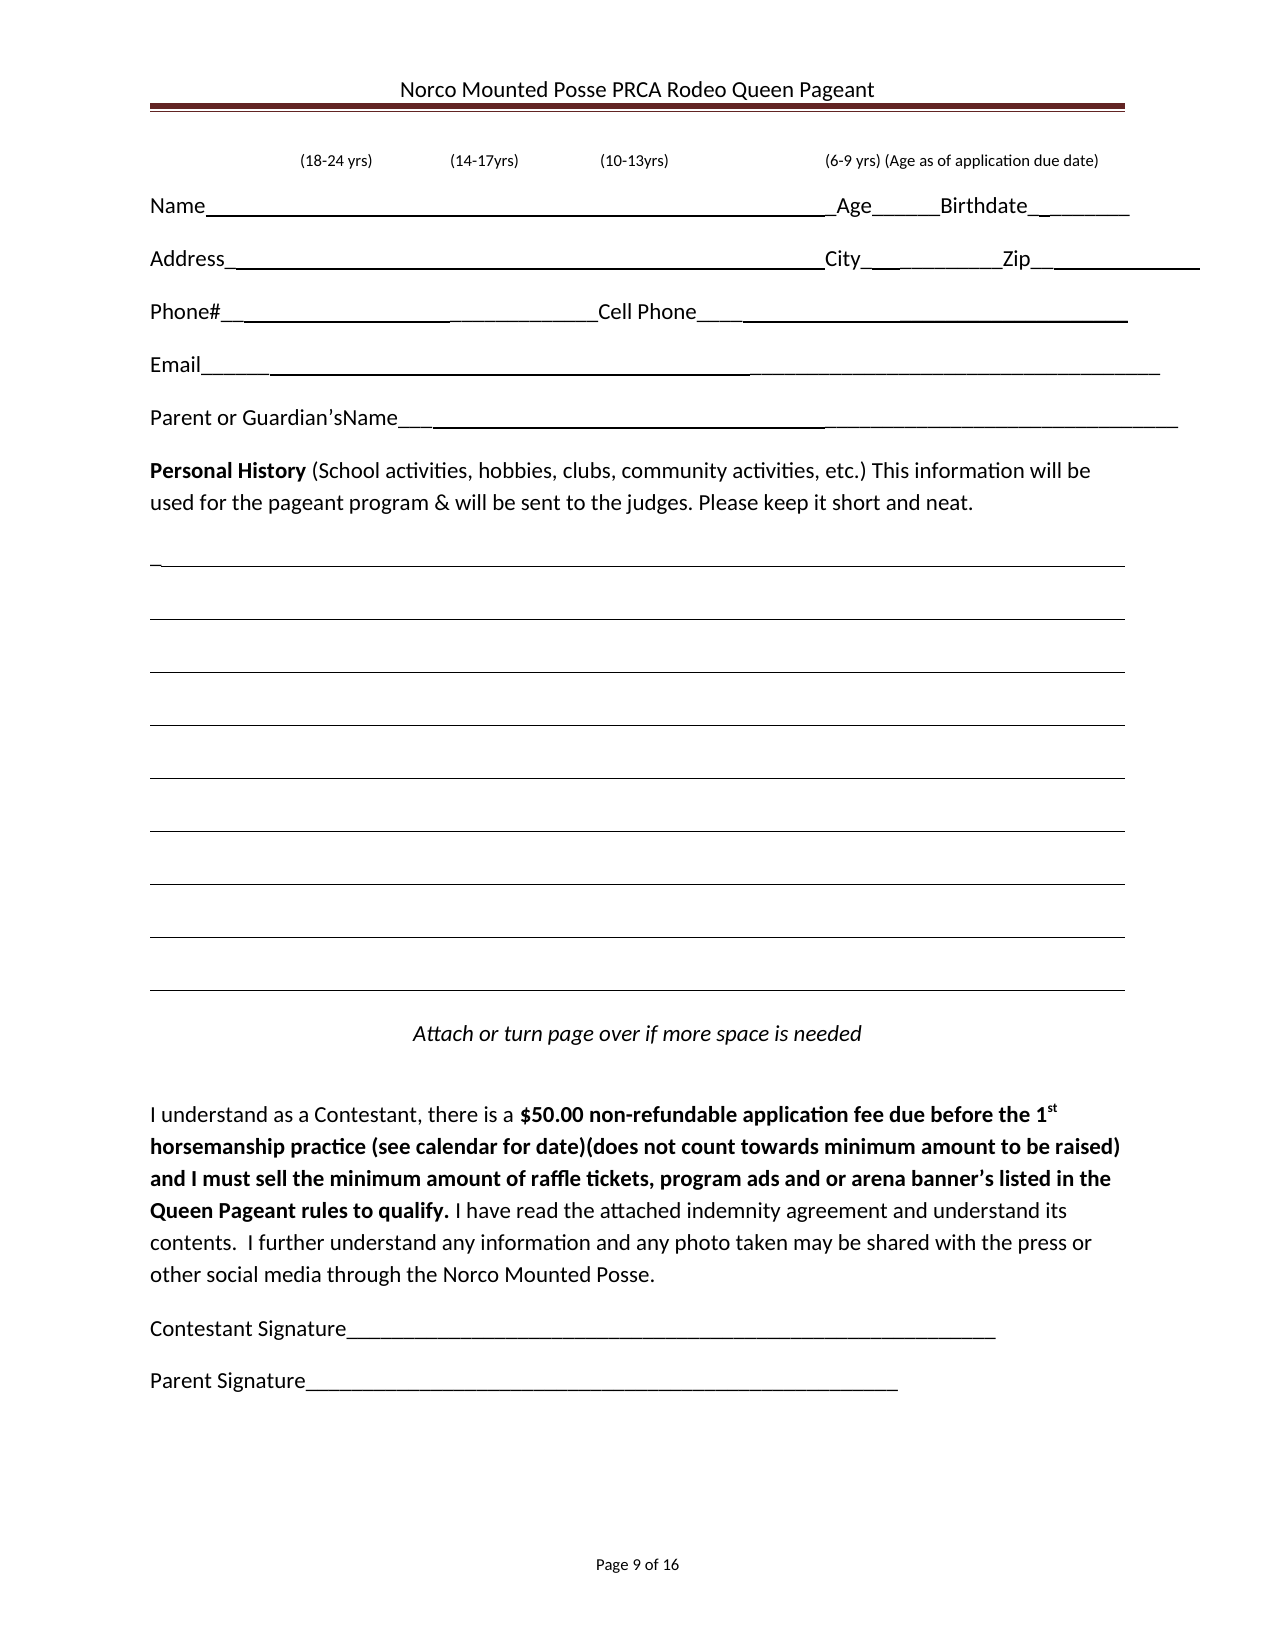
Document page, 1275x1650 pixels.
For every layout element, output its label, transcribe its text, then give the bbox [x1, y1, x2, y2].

text Phone#__ _____________Cell Phone____ ____________________ [150, 297, 1200, 325]
text Name _Age______Birthdate_ _______ [150, 191, 1200, 219]
text _ [150, 541, 1125, 569]
text I understand as a Contestant, there is a $50.00 non-refundable application fee due before the 1st horsemanship practice (see calendar for date)(does not count towards minimum amount to be raised) and I must sell the minimum amount of raffle tickets, program ads and or arena banner’s listed in the Queen Pageant rules to qualify. I have read the attached indemnity agreement and understand its contents. I further understand any information and any photo taken may be shared with the press or other social media through the Norco Mounted Posse. [150, 1100, 1125, 1289]
subtitle Attach or turn page over if more space is needed [150, 1019, 1125, 1047]
text Personal History (School activities, hobbies, clubs, community activities, etc.) This information will be used for the pageant program & will be sent to the judges. Please keep it short and neat. [150, 456, 1125, 516]
text Address_ City_ _________Zip__ [150, 244, 1200, 272]
text (18-24 yrs) (14-17yrs) (10-13yrs) (6-9 yrs) (Age as of application due date) [300, 150, 1200, 170]
text Parent Signature____________________________________________________ [150, 1367, 1125, 1395]
text Parent or Guardian’sName___ _______________________________ [150, 403, 1200, 431]
text Email______ ____________________________________ [150, 350, 1200, 378]
text Contestant Signature_________________________________________________________ [150, 1314, 1125, 1342]
